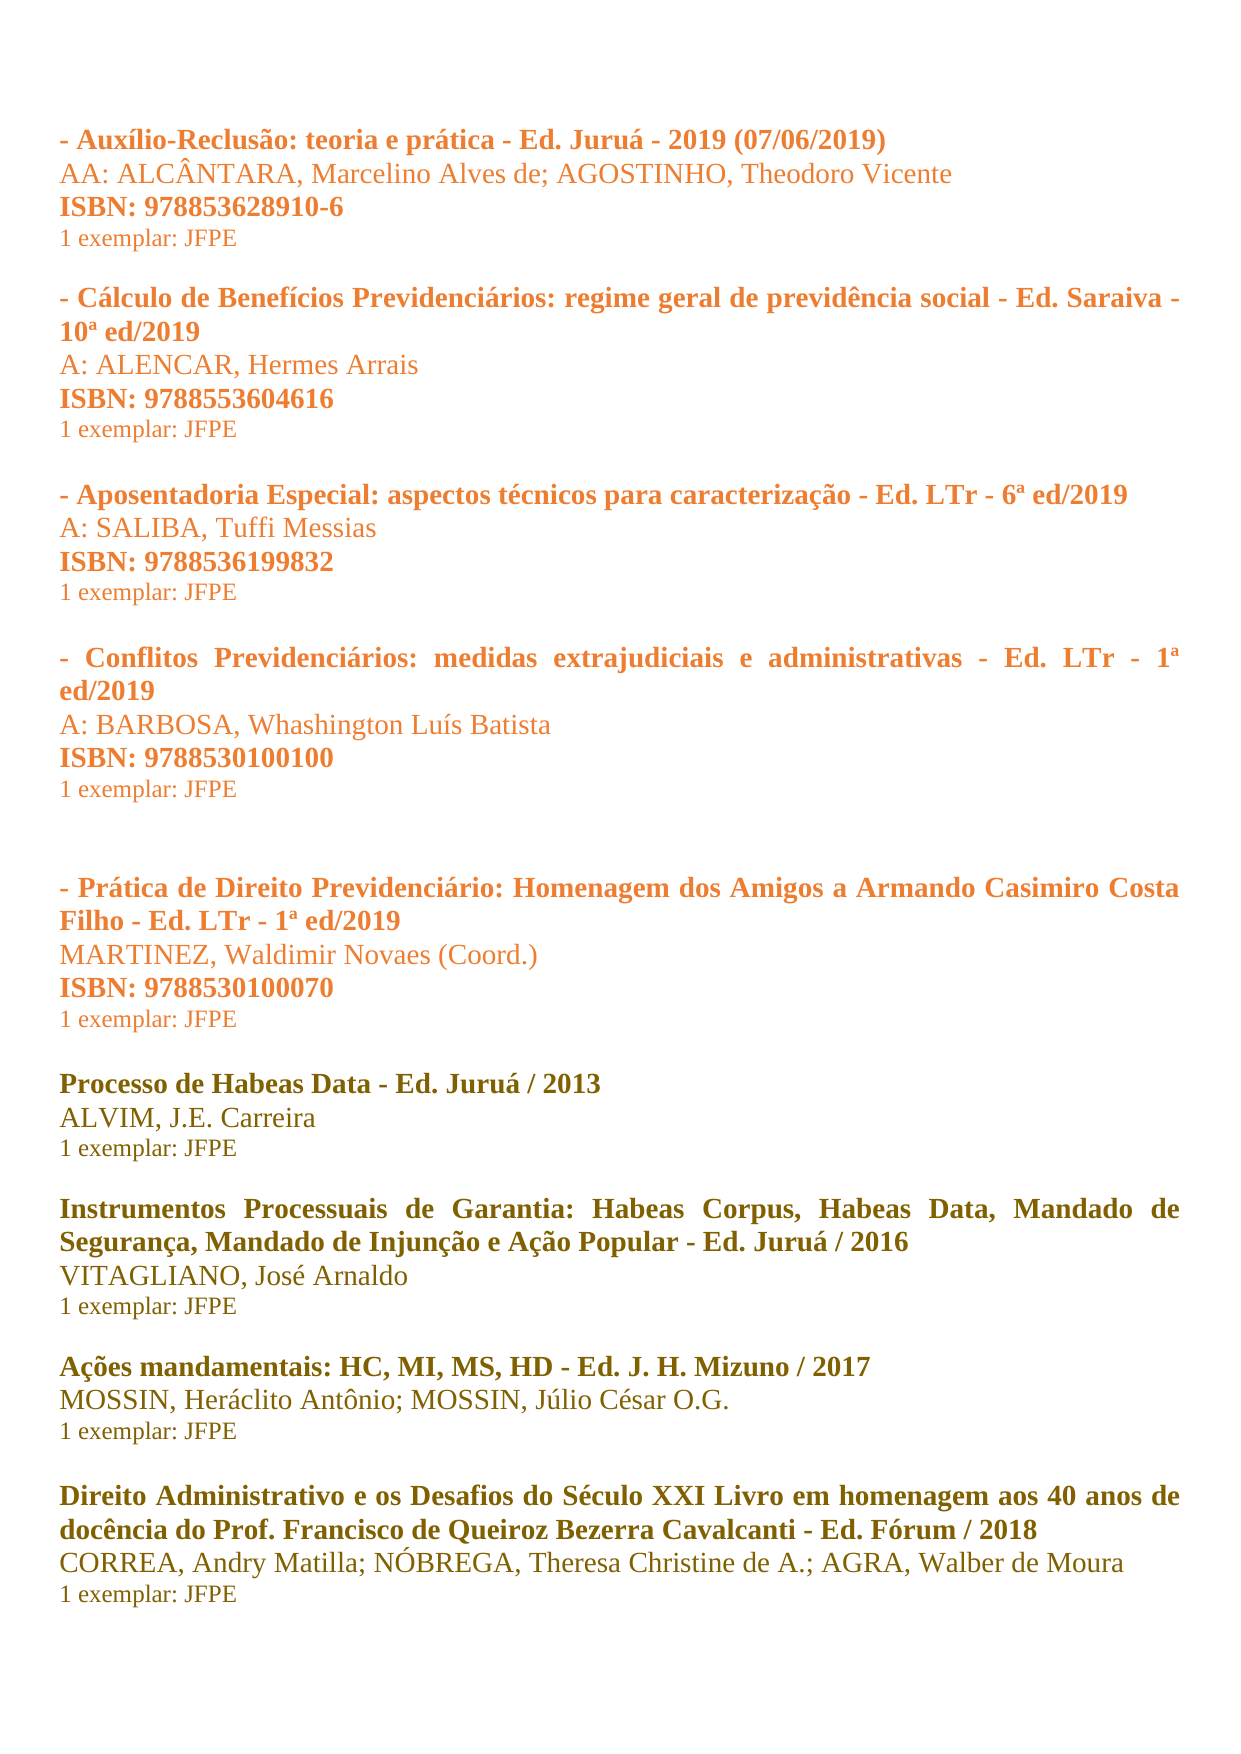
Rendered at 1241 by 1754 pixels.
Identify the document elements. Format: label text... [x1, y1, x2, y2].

text VITAGLIANO, José Arnaldo [59, 1258, 1181, 1291]
text ISBN: 978853628910-6 [59, 189, 1181, 223]
text AA: ALCÂNTARA, Marcelino Alves de; AGOSTINHO, Theodoro Vicente [59, 156, 1181, 189]
text 1 exemplar: JFPE [59, 1579, 1181, 1608]
text - Prática de Direito Previdenciário: Homenagem dos Amigos a Armando Casimiro Costa Filho - Ed. LTr - 1ª ed/2019 [59, 870, 1181, 937]
text MOSSIN, Heráclito Antônio; MOSSIN, Júlio César O.G. [59, 1382, 1181, 1416]
text ALVIM, J.E. Carreira [59, 1100, 1181, 1133]
text A: ALENCAR, Hermes Arrais [59, 347, 1181, 381]
text Direito Administrativo e os Desafios do Século XXI Livro em homenagem aos 40 anos de docência do Prof. Francisco de Queiroz Bezerra Cavalcanti - Ed. Fórum / 2018 [59, 1478, 1181, 1545]
text 1 exemplar: JFPE [59, 1133, 1181, 1162]
text - Conflitos Previdenciários: medidas extrajudiciais e administrativas - Ed. LTr - 1ª ed/2019 [59, 640, 1181, 707]
text ISBN: 9788530100100 [59, 740, 1181, 774]
text A: SALIBA, Tuffi Messias [59, 510, 1181, 544]
text A: BARBOSA, Whashington Luís Batista [59, 707, 1181, 740]
text Ações mandamentais: HC, MI, MS, HD - Ed. J. H. Mizuno / 2017 [59, 1349, 1181, 1382]
text 1 exemplar: JFPE [59, 577, 1181, 606]
text MARTINEZ, Waldimir Novaes (Coord.) [59, 937, 1181, 970]
text - Aposentadoria Especial: aspectos técnicos para caracterização - Ed. LTr - 6ª ed/2019 [59, 477, 1181, 510]
text 1 exemplar: JFPE [59, 774, 1181, 803]
text 1 exemplar: JFPE [59, 1004, 1181, 1033]
text ISBN: 9788530100070 [59, 970, 1181, 1004]
text 1 exemplar: JFPE [59, 414, 1181, 443]
text Processo de Habeas Data - Ed. Juruá / 2013 [59, 1066, 1181, 1100]
text - Auxílio-Reclusão: teoria e prática - Ed. Juruá - 2019 (07/06/2019) [59, 122, 1181, 156]
text Instrumentos Processuais de Garantia: Habeas Corpus, Habeas Data, Mandado de Segurança, Mandado de Injunção e Ação Popular - Ed. Juruá / 2016 [59, 1191, 1181, 1258]
text 1 exemplar: JFPE [59, 1416, 1181, 1445]
text 1 exemplar: JFPE [59, 1291, 1181, 1320]
text ISBN: 9788536199832 [59, 544, 1181, 577]
text 1 exemplar: JFPE [59, 223, 1181, 252]
text ISBN: 9788553604616 [59, 381, 1181, 414]
text CORREA, Andry Matilla; NÓBREGA, Theresa Christine de A.; AGRA, Walber de Moura [59, 1545, 1181, 1579]
text - Cálculo de Benefícios Previdenciários: regime geral de previdência social - Ed. Saraiva - 10ª ed/2019 [59, 280, 1181, 347]
